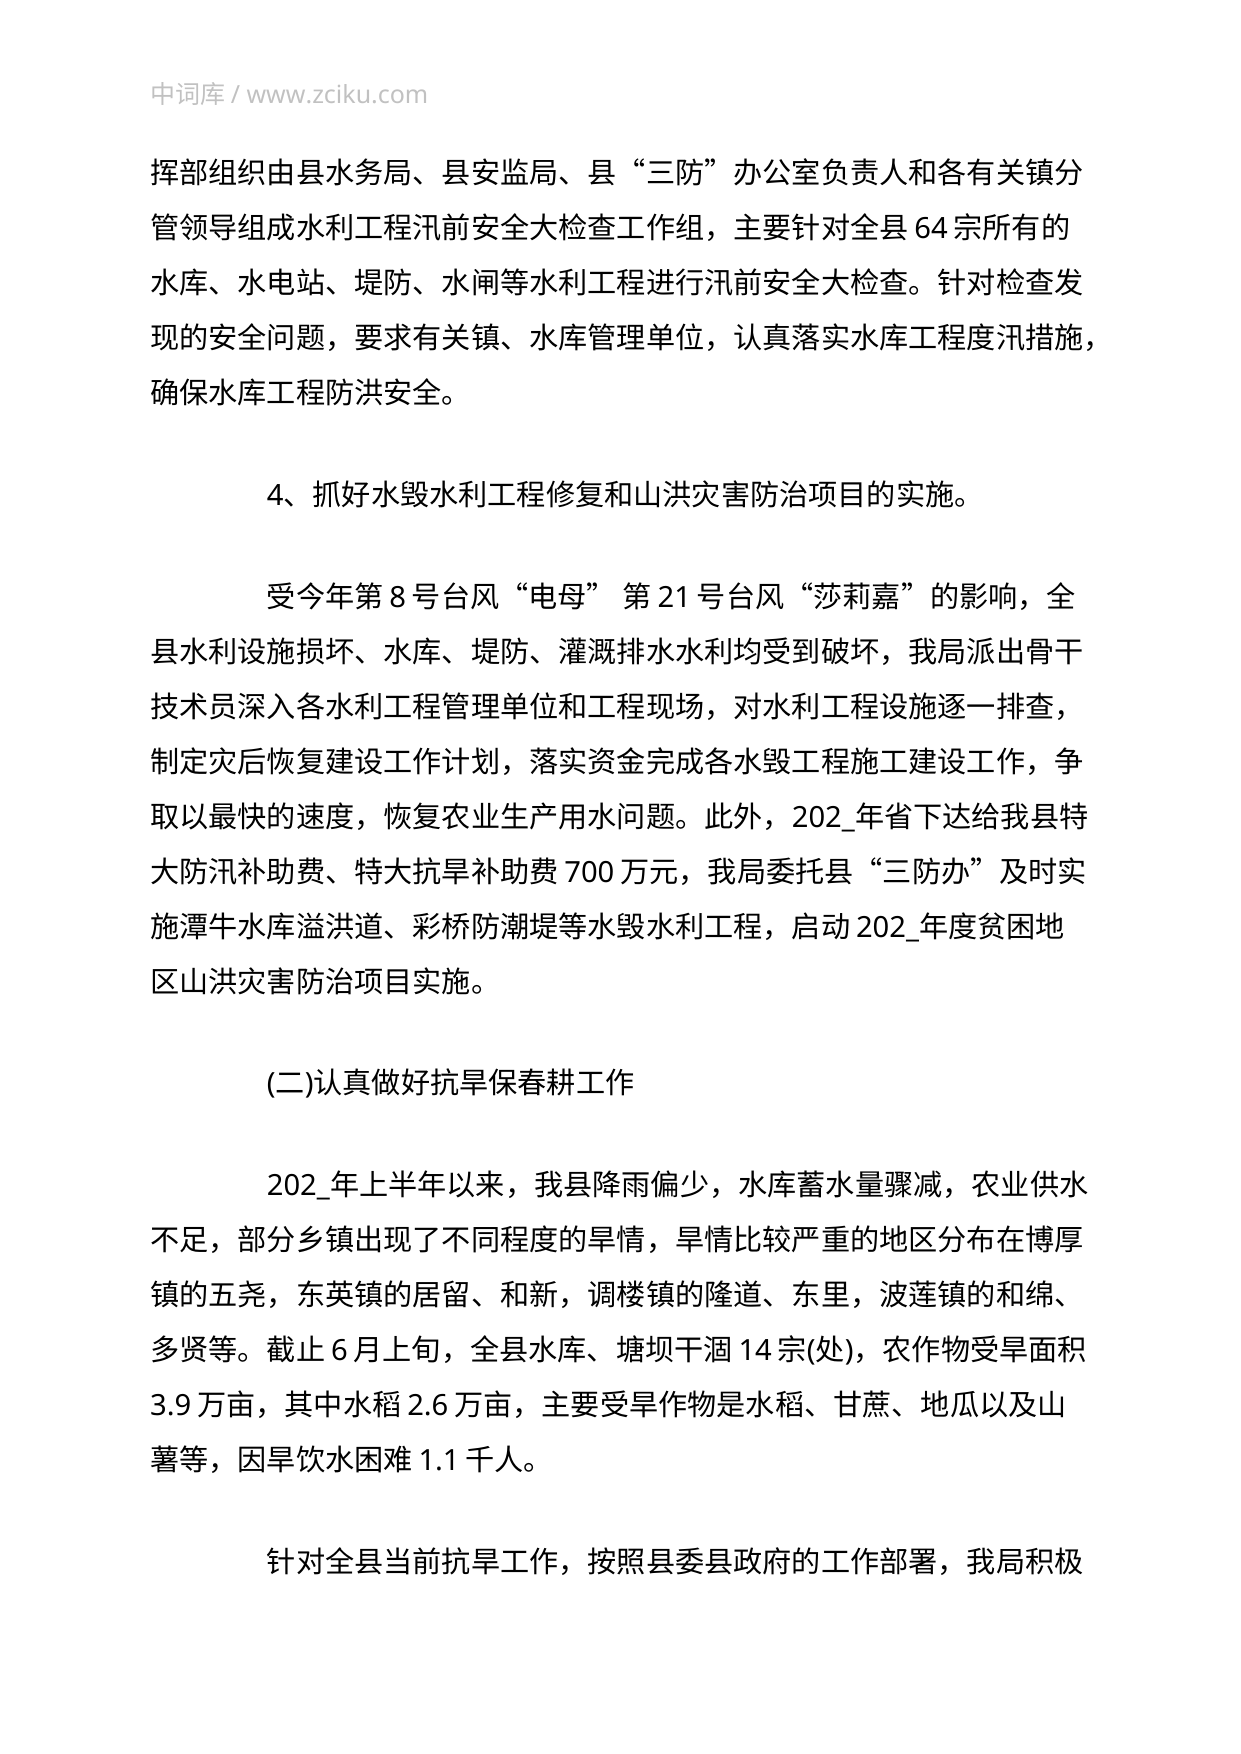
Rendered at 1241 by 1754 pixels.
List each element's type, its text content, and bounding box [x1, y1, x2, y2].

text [150, 1539, 1090, 1581]
text 202_年上半年以来，我县降雨偏少，水库蓄水量骤减，农业供水不足，部分乡镇出现了不同程度的旱情，旱情比较严重的地区分布在博厚镇的五尧，东英镇的居留、和新，调楼镇的隆道、东里，波莲镇的和绵、多贤等。截止6月上旬，全县水库、塘坝干涸14宗(处)，农作物受旱面积3.9万亩，其中水稻2.6万亩，主要受旱作物是水稻、甘蔗、地瓜以及山薯等，因旱饮水困难1.1千人。 [150, 1162, 1090, 1479]
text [150, 150, 1090, 412]
text (二)认真做好抗旱保春耕工作 [150, 1060, 1090, 1102]
text 4、抓好水毁水利工程修复和山洪灾害防治项目的实施。 [150, 471, 1090, 514]
text 受今年第8号台风“电母” 第21号台风“莎莉嘉”的影响，全县水利设施损坏、水库、堤防、灌溉排水水利均受到破坏，我局派出骨干技术员深入各水利工程管理单位和工程现场，对水利工程设施逐一排查，制定灾后恢复建设工作计划，落实资金完成各水毁工程施工建设工作，争取以最快的速度，恢复农业生产用水问题。此外，202_年省下达给我县特大防汛补助费、特大抗旱补助费700万元，我局委托县“三防办”及时实施潭牛水库溢洪道、彩桥防潮堤等水毁水利工程，启动202_年度贫困地区山洪灾害防治项目实施。 [150, 573, 1090, 1000]
